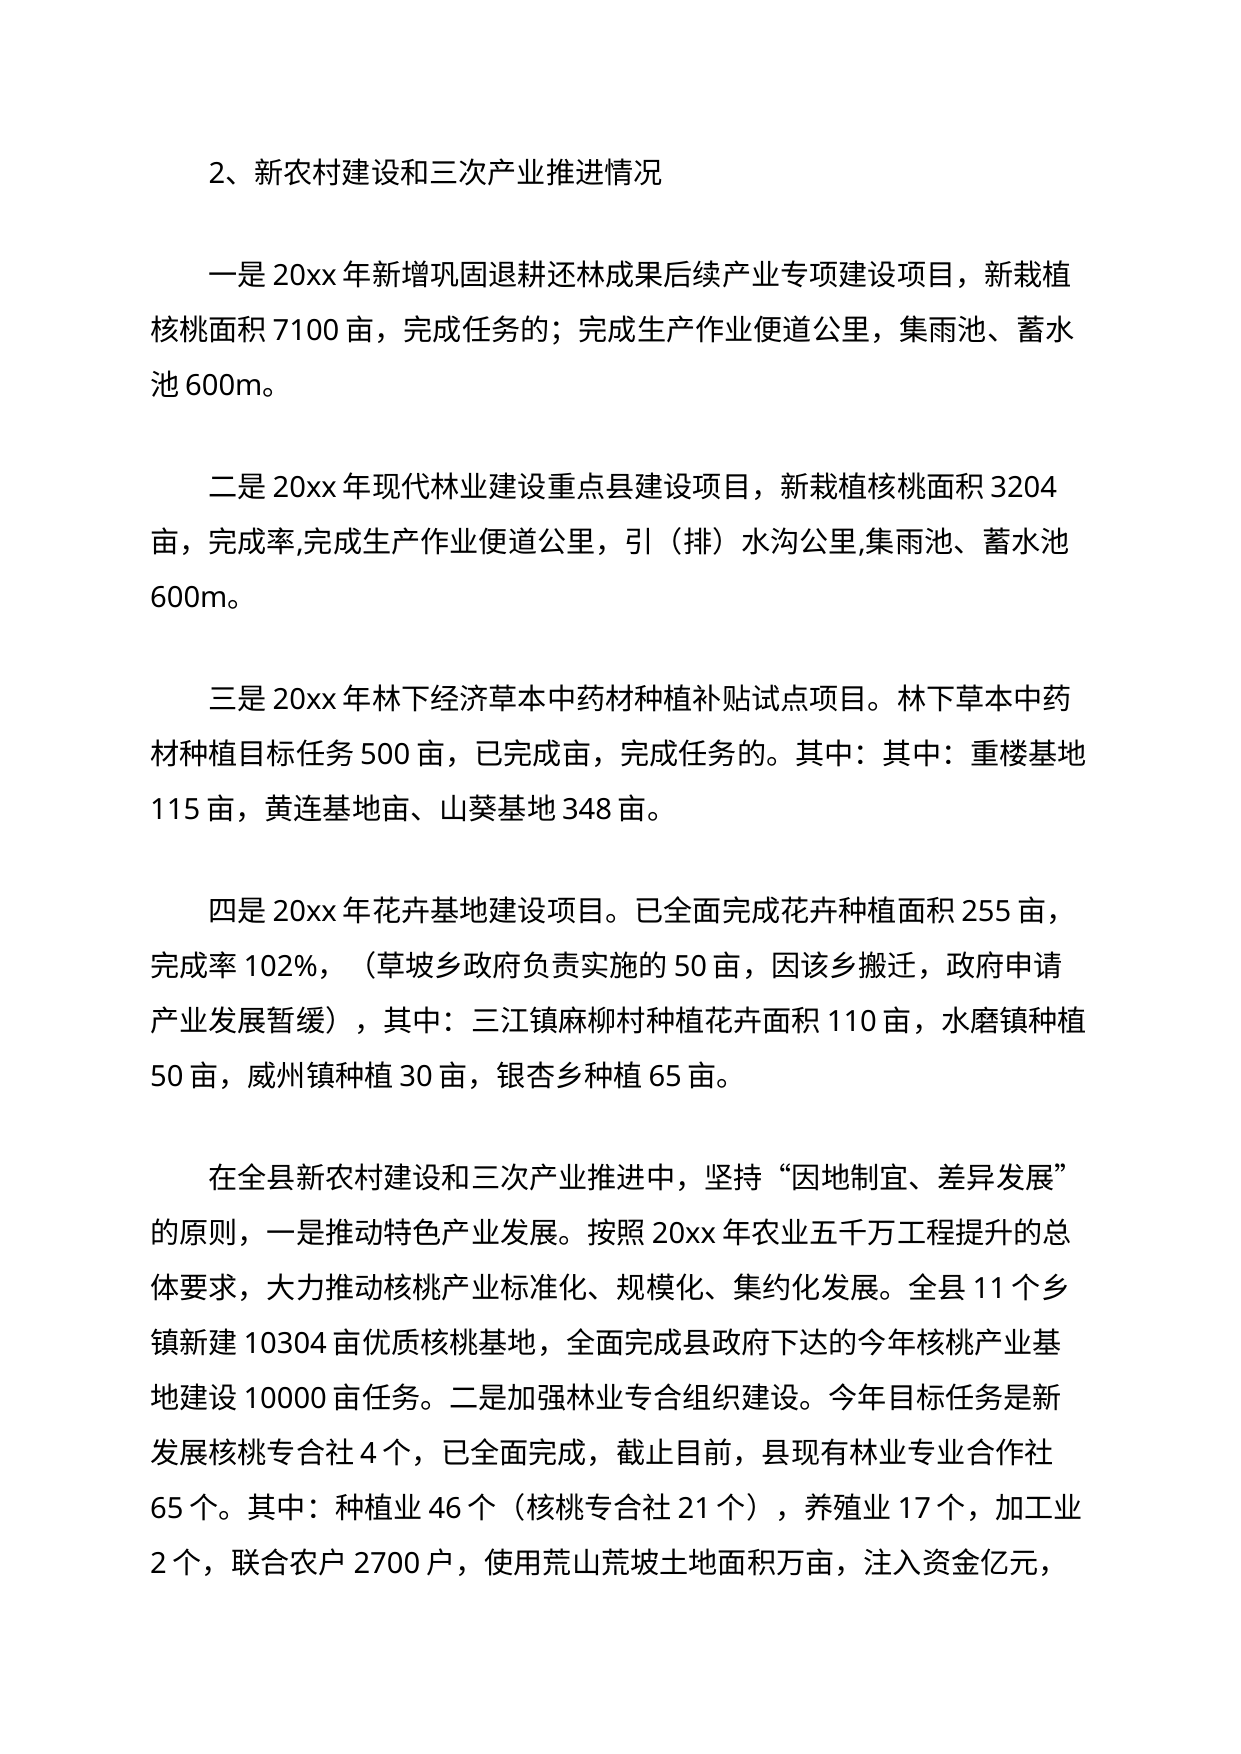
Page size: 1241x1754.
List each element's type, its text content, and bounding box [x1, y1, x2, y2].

text 2、新农村建设和三次产业推进情况 [150, 150, 1090, 192]
text 一是20xx年新增巩固退耕还林成果后续产业专项建设项目，新栽植核桃面积7100亩，完成任务的；完成生产作业便道公里，集雨池、蓄水池600m。 [150, 252, 1090, 404]
text 四是20xx年花卉基地建设项目。已全面完成花卉种植面积255亩，完成率102%，（草坡乡政府负责实施的50亩，因该乡搬迁，政府申请产业发展暂缓），其中：三江镇麻柳村种植花卉面积110亩，水磨镇种植50亩，威州镇种植30亩，银杏乡种植65亩。 [150, 888, 1090, 1095]
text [150, 1155, 1090, 1582]
text 三是20xx年林下经济草本中药材种植补贴试点项目。林下草本中药材种植目标任务500亩，已完成亩，完成任务的。其中：其中：重楼基地115亩，黄连基地亩、山葵基地348亩。 [150, 676, 1090, 828]
text 二是20xx年现代林业建设重点县建设项目，新栽植核桃面积3204亩，完成率,完成生产作业便道公里，引（排）水沟公里,集雨池、蓄水池600m。 [150, 464, 1090, 616]
